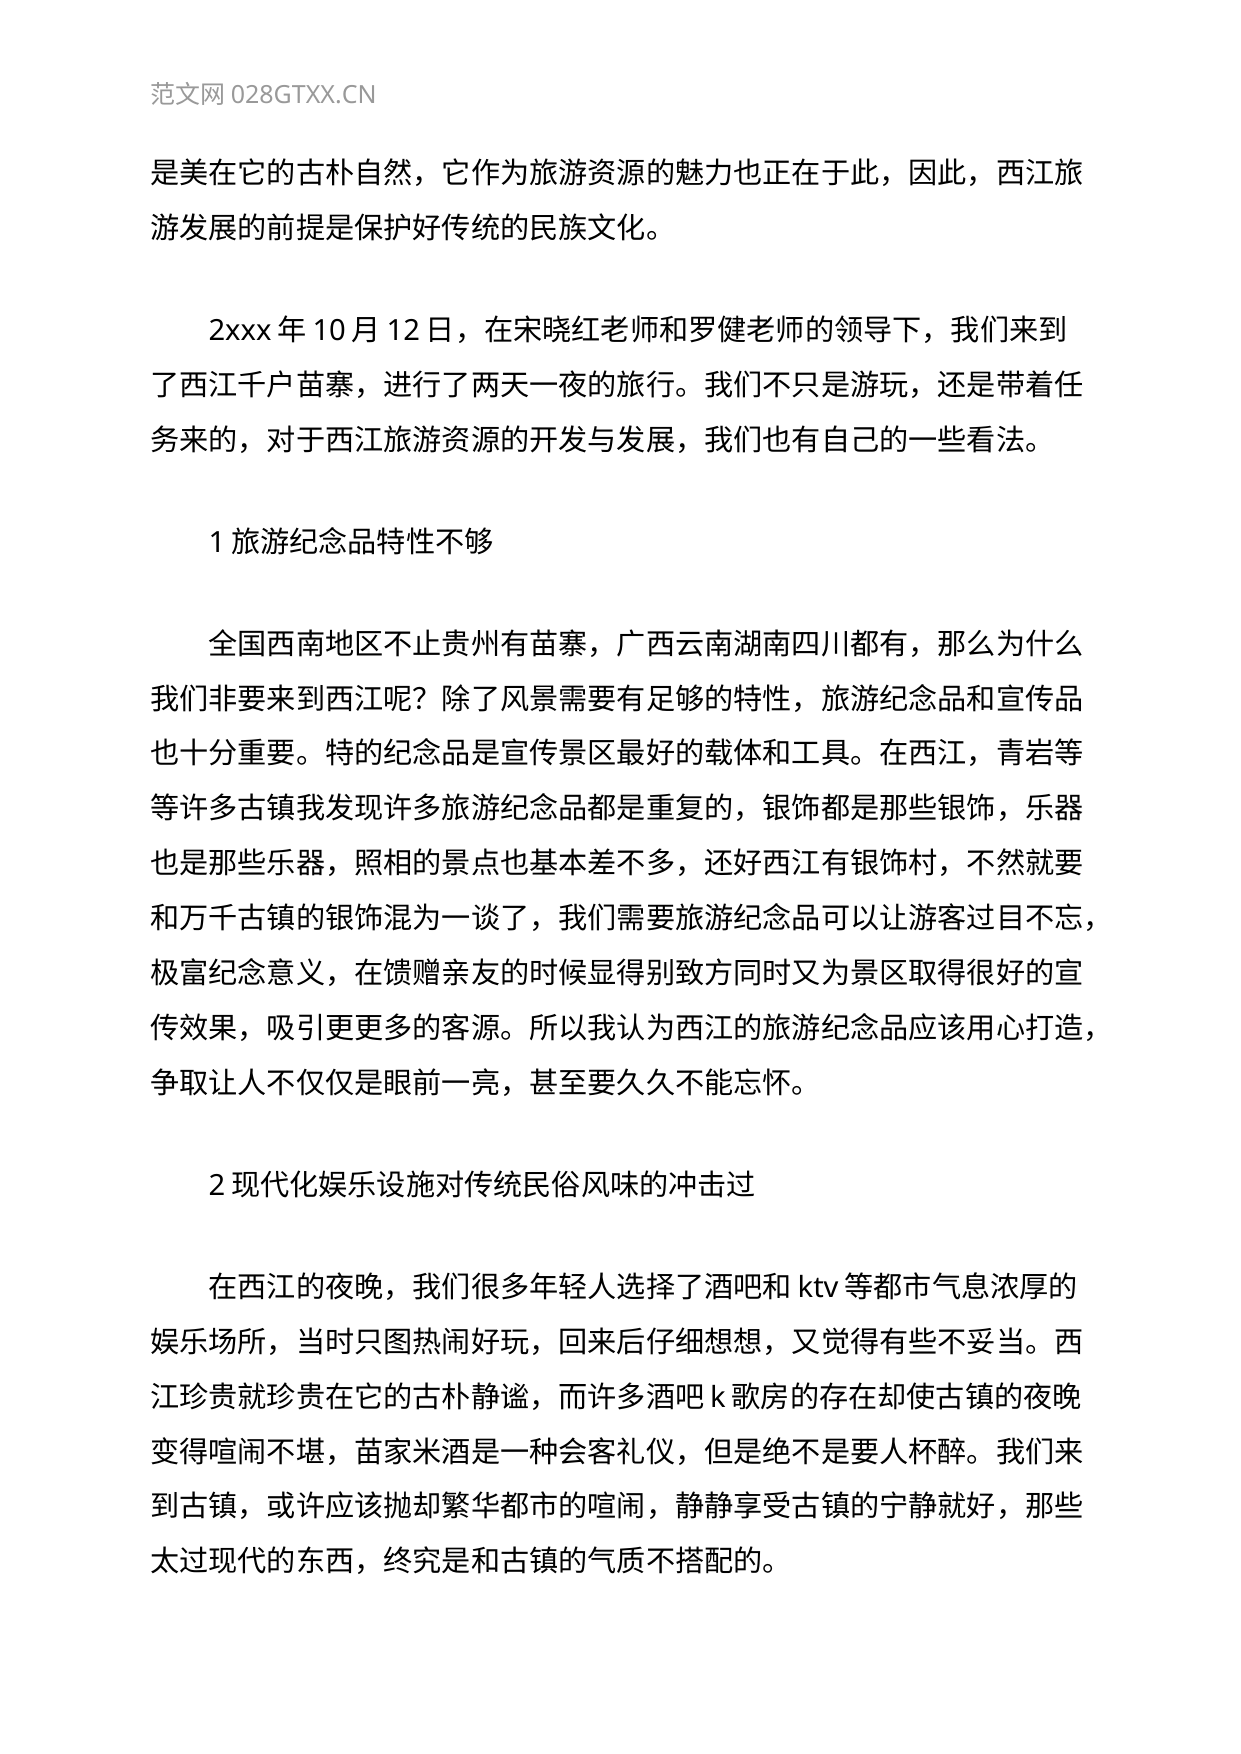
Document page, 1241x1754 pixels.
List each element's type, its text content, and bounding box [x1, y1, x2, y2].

text 1旅游纪念品特性不够 [150, 518, 1090, 561]
text 在西江的夜晚，我们很多年轻人选择了酒吧和ktv等都市气息浓厚的娱乐场所，当时只图热闹好玩，回来后仔细想想，又觉得有些不妥当。西江珍贵就珍贵在它的古朴静谧，而许多酒吧k歌房的存在却使古镇的夜晚变得喧闹不堪，苗家米酒是一种会客礼仪，但是绝不是要人杯醉。我们来到古镇，或许应该抛却繁华都市的喧闹，静静享受古镇的宁静就好，那些太过现代的东西，终究是和古镇的气质不搭配的。 [150, 1263, 1090, 1580]
text 2现代化娱乐设施对传统民俗风味的冲击过 [150, 1161, 1090, 1204]
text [150, 150, 1090, 247]
text 2xxx年10月12日，在宋晓红老师和罗健老师的领导下，我们来到了西江千户苗寨，进行了两天一夜的旅行。我们不只是游玩，还是带着任务来的，对于西江旅游资源的开发与发展，我们也有自己的一些看法。 [150, 307, 1090, 459]
text 全国西南地区不止贵州有苗寨，广西云南湖南四川都有，那么为什么我们非要来到西江呢？除了风景需要有足够的特性，旅游纪念品和宣传品也十分重要。特的纪念品是宣传景区最好的载体和工具。在西江，青岩等等许多古镇我发现许多旅游纪念品都是重复的，银饰都是那些银饰，乐器也是那些乐器，照相的景点也基本差不多，还好西江有银饰村，不然就要和万千古镇的银饰混为一谈了，我们需要旅游纪念品可以让游客过目不忘，极富纪念意义，在馈赠亲友的时候显得别致方同时又为景区取得很好的宣传效果，吸引更更多的客源。所以我认为西江的旅游纪念品应该用心打造，争取让人不仅仅是眼前一亮，甚至要久久不能忘怀。 [150, 620, 1090, 1102]
